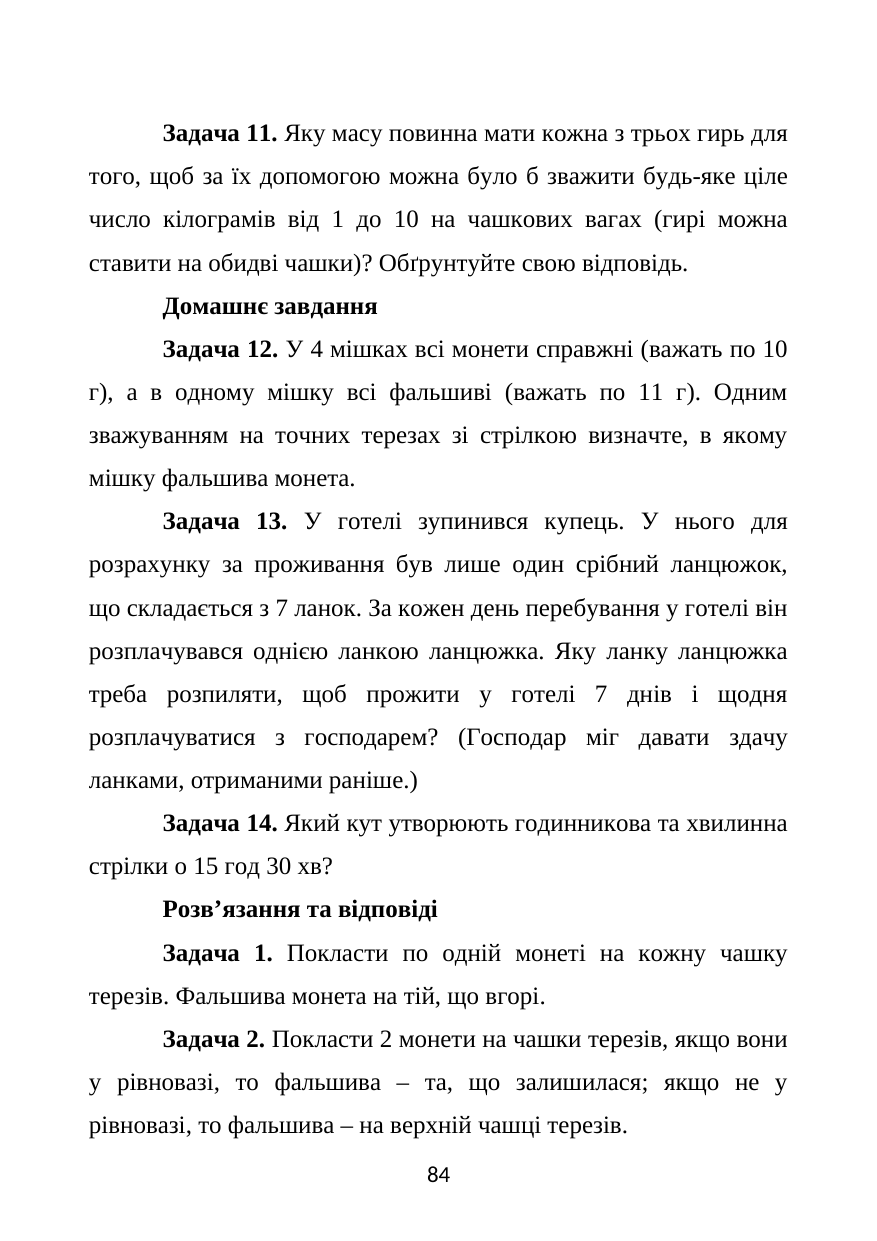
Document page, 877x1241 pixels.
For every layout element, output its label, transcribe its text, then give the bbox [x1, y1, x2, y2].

text Задача 2. Покласти 2 монети на чашки терезів, якщо вони у рівновазі, то фальшива – та, що залишилася; якщо не у рівновазі, то фальшива – на верхній чашці терезів. [89, 1024, 788, 1139]
text Задача 13. У готелі зупинився купець. У нього для розрахунку за проживання був лише один срібний ланцюжок, що складається з 7 ланок. За кожен день перебування у готелі він розплачувався однією ланкою ланцюжка. Яку ланку ланцюжка треба розпиляти, щоб прожити у готелі 7 днів і щодня розплачуватися з господарем? (Господар міг давати здачу ланками, отриманими раніше.) [89, 506, 788, 794]
text Задача 12. У 4 мішках всі монети справжні (важать по 10 г), а в одному мішку всі фальшиві (важать по 11 г). Одним зважуванням на точних терезах зі стрілкою визначте, в якому мішку фальшива монета. [89, 334, 788, 492]
text Домашнє завдання [89, 291, 788, 319]
text Задача 14. Який кут утворюють годинникова та хвилинна стрілки о 15 год 30 хв? [89, 808, 788, 880]
text Задача 1. Покласти по одній монеті на кожну чашку терезів. Фальшива монета на тій, що вгорі. [89, 938, 788, 1009]
text Розв’язання та відповіді [89, 894, 788, 923]
text Задача 11. Яку масу повинна мати кожна з трьох гирь для того, щоб за їх допомогою можна було б зважити будь-яке ціле число кілограмів від 1 до 10 на чашкових вагах (гирі можна ставити на обидві чашки)? Обґрунтуйте свою відповідь. [89, 118, 788, 276]
